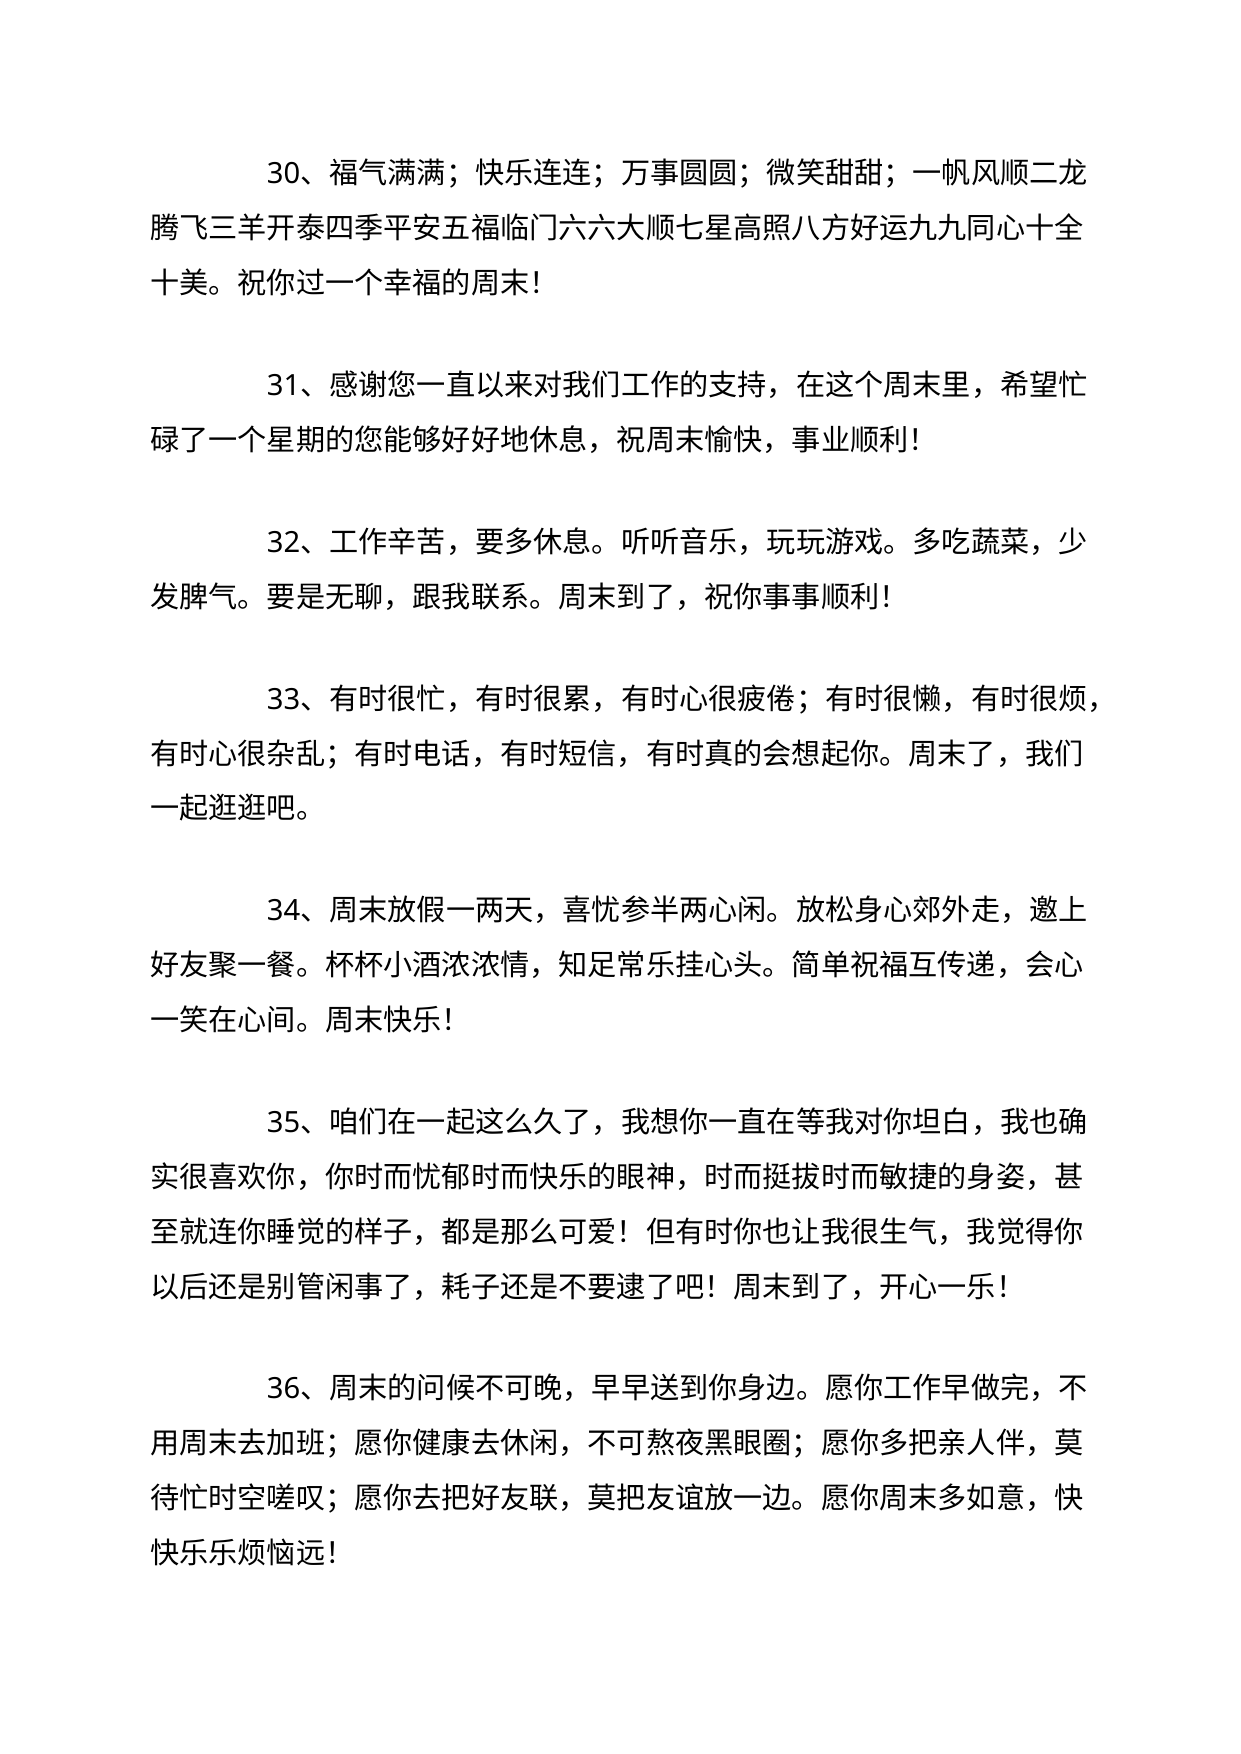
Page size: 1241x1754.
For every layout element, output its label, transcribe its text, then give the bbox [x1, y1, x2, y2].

text 32、工作辛苦，要多休息。听听音乐，玩玩游戏。多吃蔬菜，少发脾气。要是无聊，跟我联系。周末到了，祝你事事顺利！ [150, 518, 1090, 616]
text 33、有时很忙，有时很累，有时心很疲倦；有时很懒，有时很烦，有时心很杂乱；有时电话，有时短信，有时真的会想起你。周末了，我们一起逛逛吧。 [150, 675, 1090, 827]
text 30、福气满满；快乐连连；万事圆圆；微笑甜甜；一帆风顺二龙腾飞三羊开泰四季平安五福临门六六大顺七星高照八方好运九九同心十全十美。祝你过一个幸福的周末！ [150, 150, 1090, 302]
text 36、周末的问候不可晚，早早送到你身边。愿你工作早做完，不用周末去加班；愿你健康去休闲，不可熬夜黑眼圈；愿你多把亲人伴，莫待忙时空嗟叹；愿你去把好友联，莫把友谊放一边。愿你周末多如意，快快乐乐烦恼远！ [150, 1365, 1090, 1572]
text 31、感谢您一直以来对我们工作的支持，在这个周末里，希望忙碌了一个星期的您能够好好地休息，祝周末愉快，事业顺利！ [150, 362, 1090, 459]
text 35、咱们在一起这么久了，我想你一直在等我对你坦白，我也确实很喜欢你，你时而忧郁时而快乐的眼神，时而挺拔时而敏捷的身姿，甚至就连你睡觉的样子，都是那么可爱！但有时你也让我很生气，我觉得你以后还是别管闲事了，耗子还是不要逮了吧！周末到了，开心一乐！ [150, 1098, 1090, 1306]
text 34、周末放假一两天，喜忧参半两心闲。放松身心郊外走，邀上好友聚一餐。杯杯小酒浓浓情，知足常乐挂心头。简单祝福互传递，会心一笑在心间。周末快乐！ [150, 887, 1090, 1039]
